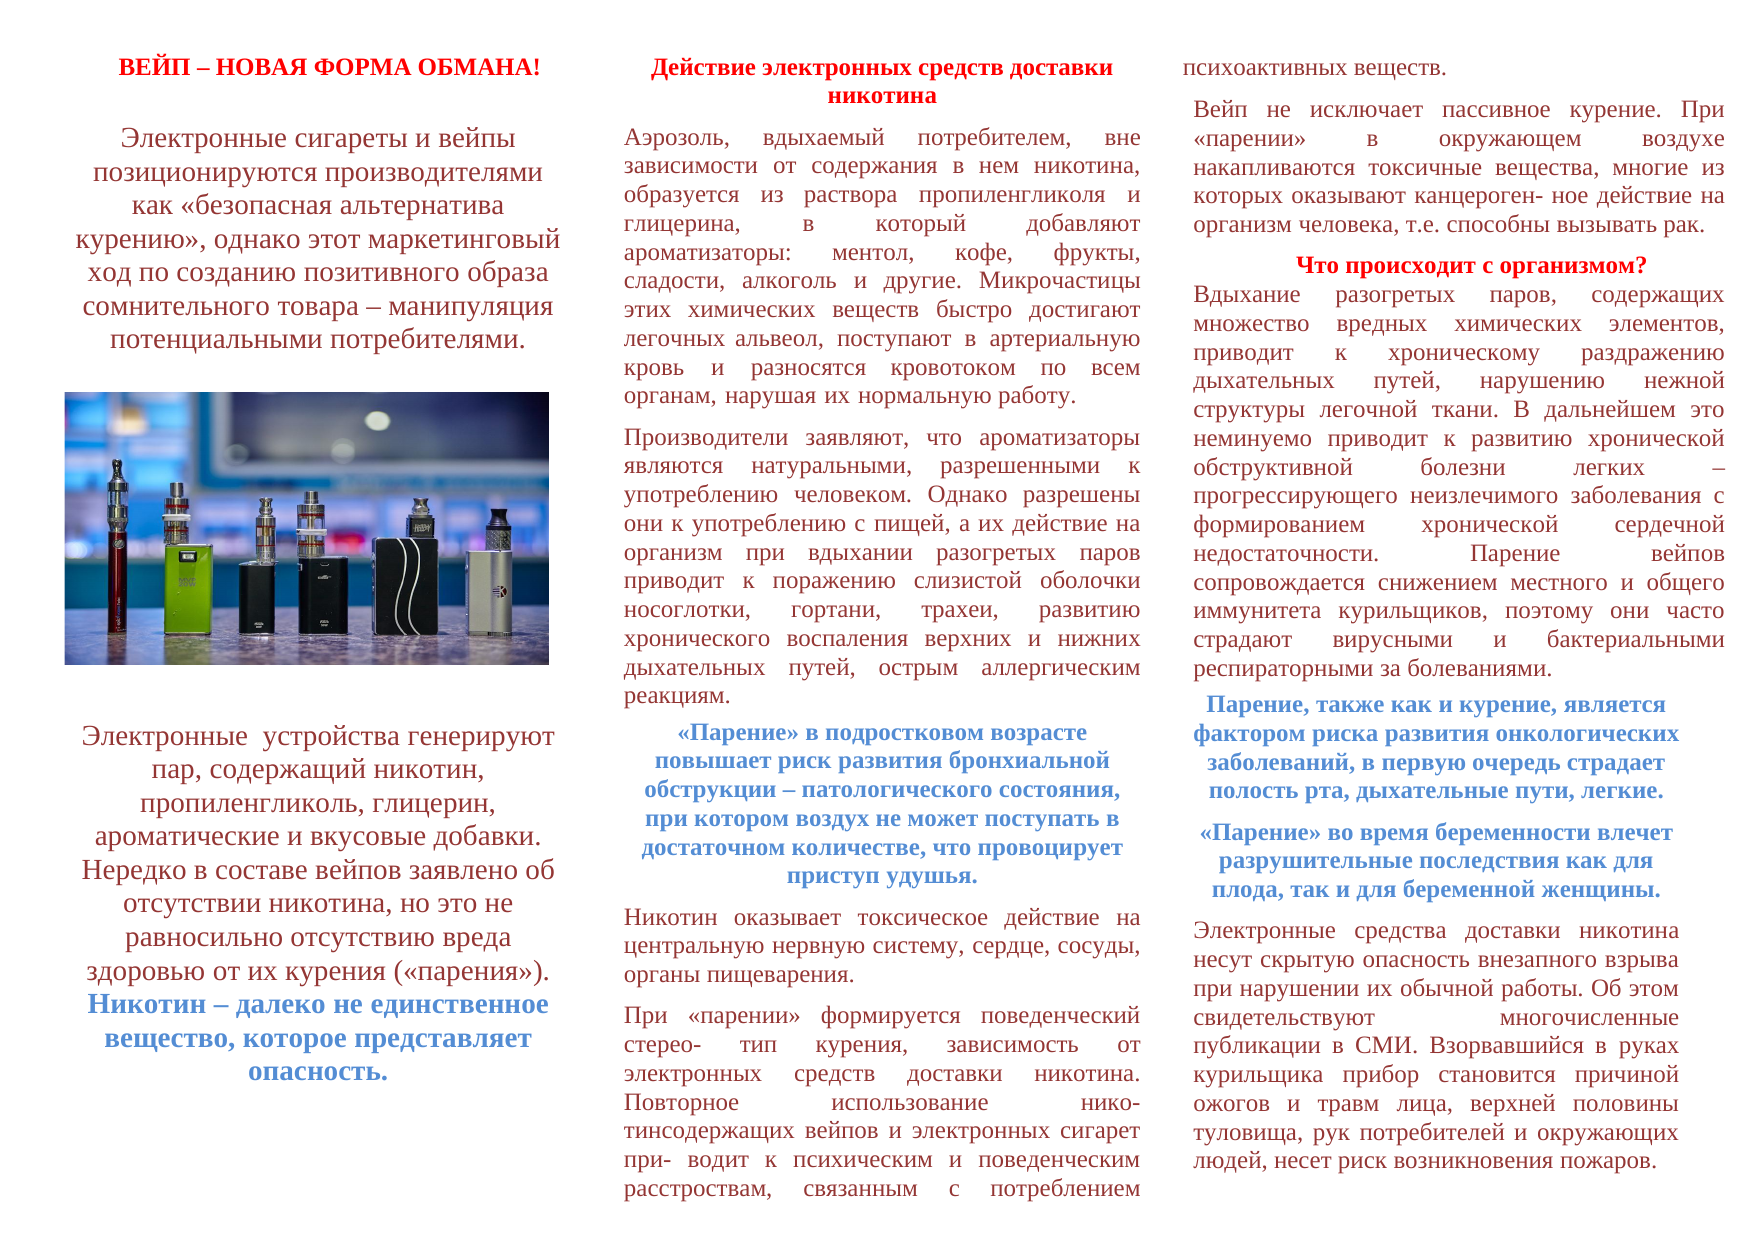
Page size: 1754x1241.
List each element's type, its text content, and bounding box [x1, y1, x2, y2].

text «Парение» в подростковом возрасте повышает риск развития бронхиальной обструкции – патологического состояния, при котором воздух не может поступать в достаточном количестве, что провоцирует приступ удушья. [624, 717, 1141, 889]
text Вдыхание разогретых паров, содержащих множество вредных химических элементов, приводит к хроническому раздражению дыхательных путей, нарушению нежной структуры легочной ткани. В дальнейшем это неминуемо приводит к развитию хронической обструктивной болезни легких – прогрессирующего неизлечимого заболевания с формированием хронической сердечной недостаточности. Парение вейпов сопровождается снижением местного и общего иммунитета курильщиков, поэтому они часто страдают вирусными и бактериальными респираторными за болеваниями. [1193, 279, 1725, 682]
text Электронные средства доставки никотина несут скрытую опасность внезапного взрыва при нарушении их обычной работы. Об этом свидетельствуют многочисленные публикации в СМИ. Взорвавшийся в руках курильщика прибор становится причиной ожогов и травм лица, верхней половины туловища, рук потребителей и окружающих людей, несет риск возникновения пожаров. [1193, 916, 1679, 1174]
subtitle ВЕЙП – НОВАЯ ФОРМА ОБМАНА! [94, 52, 565, 80]
text Аэрозоль, вдыхаемый потребителем, вне зависимости от содержания в нем никотина, образуется из раствора пропиленгликоля и глицерина, в который добавляют ароматизаторы: ментол, кофе, фрукты, сладости, алкоголь и другие. Микрочастицы этих химических веществ быстро достигают легочных альвеол, поступают в артериальную кровь и разносятся кровотоком по всем органам, нарушая их нормальную работу. [624, 122, 1141, 409]
picture [64, 392, 549, 665]
text «Парение» во время беременности влечет разрушительные последствия как для плода, так и для беременной женщины. [1193, 817, 1679, 903]
text Парение, также как и курение, является фактором риска развития онкологических заболеваний, в первую очередь страдает полость рта, дыхательные пути, легкие. [1193, 689, 1679, 804]
text При «парении» формируется поведенческий стерео- тип курения, зависимость от электронных средств доставки никотина. Повторное использование нико- тинсодержащих вейпов и электронных сигарет при- водит к психическим и поведенческим расстроствам, связанным с потреблением психоактивных веществ. [624, 1001, 1141, 1202]
text Никотин оказывает токсическое действие на центральную нервную систему, сердце, сосуды, органы пищеварения. [624, 902, 1141, 988]
text Электронные сигареты и вейпы позиционируются производителями как «безопасная альтернатива курению», однако этот маркетинговый ход по созданию позитивного образа сомнительного товара – манипуляция потенциальными потребителями. [75, 120, 561, 355]
text Вейп не исключает пассивное курение. При «парении» в окружающем воздухе накапливаются токсичные вещества, многие из которых оказывают канцероген- ное действие на организм человека, т.е. способны вызывать рак. [1193, 94, 1725, 238]
subtitle Что происходит с организмом? [1296, 251, 1729, 279]
text Производители заявляют, что ароматизаторы являются натуральными, разрешенными к употреблению человеком. Однако разрешены они к употреблению с пищей, а их действие на организм при вдыхании разогретых паров приводит к поражению слизистой оболочки носоглотки, гортани, трахеи, развитию хронического воспаления верхних и нижних дыхательных путей, острым аллергическим реакциям. [624, 422, 1141, 709]
text Действие электронных средств доставки никотина [624, 52, 1141, 109]
text Электронные устройства генерируют пар, содержащий никотин, пропиленгликоль, глицерин, ароматические и вкусовые добавки. Нередко в составе вейпов заявлено об отсутствии никотина, но это не равносильно отсутствию вреда здоровью от их курения («парения»). Никотин – далеко не единственное вещество, которое представляет опасность. [75, 718, 561, 1087]
